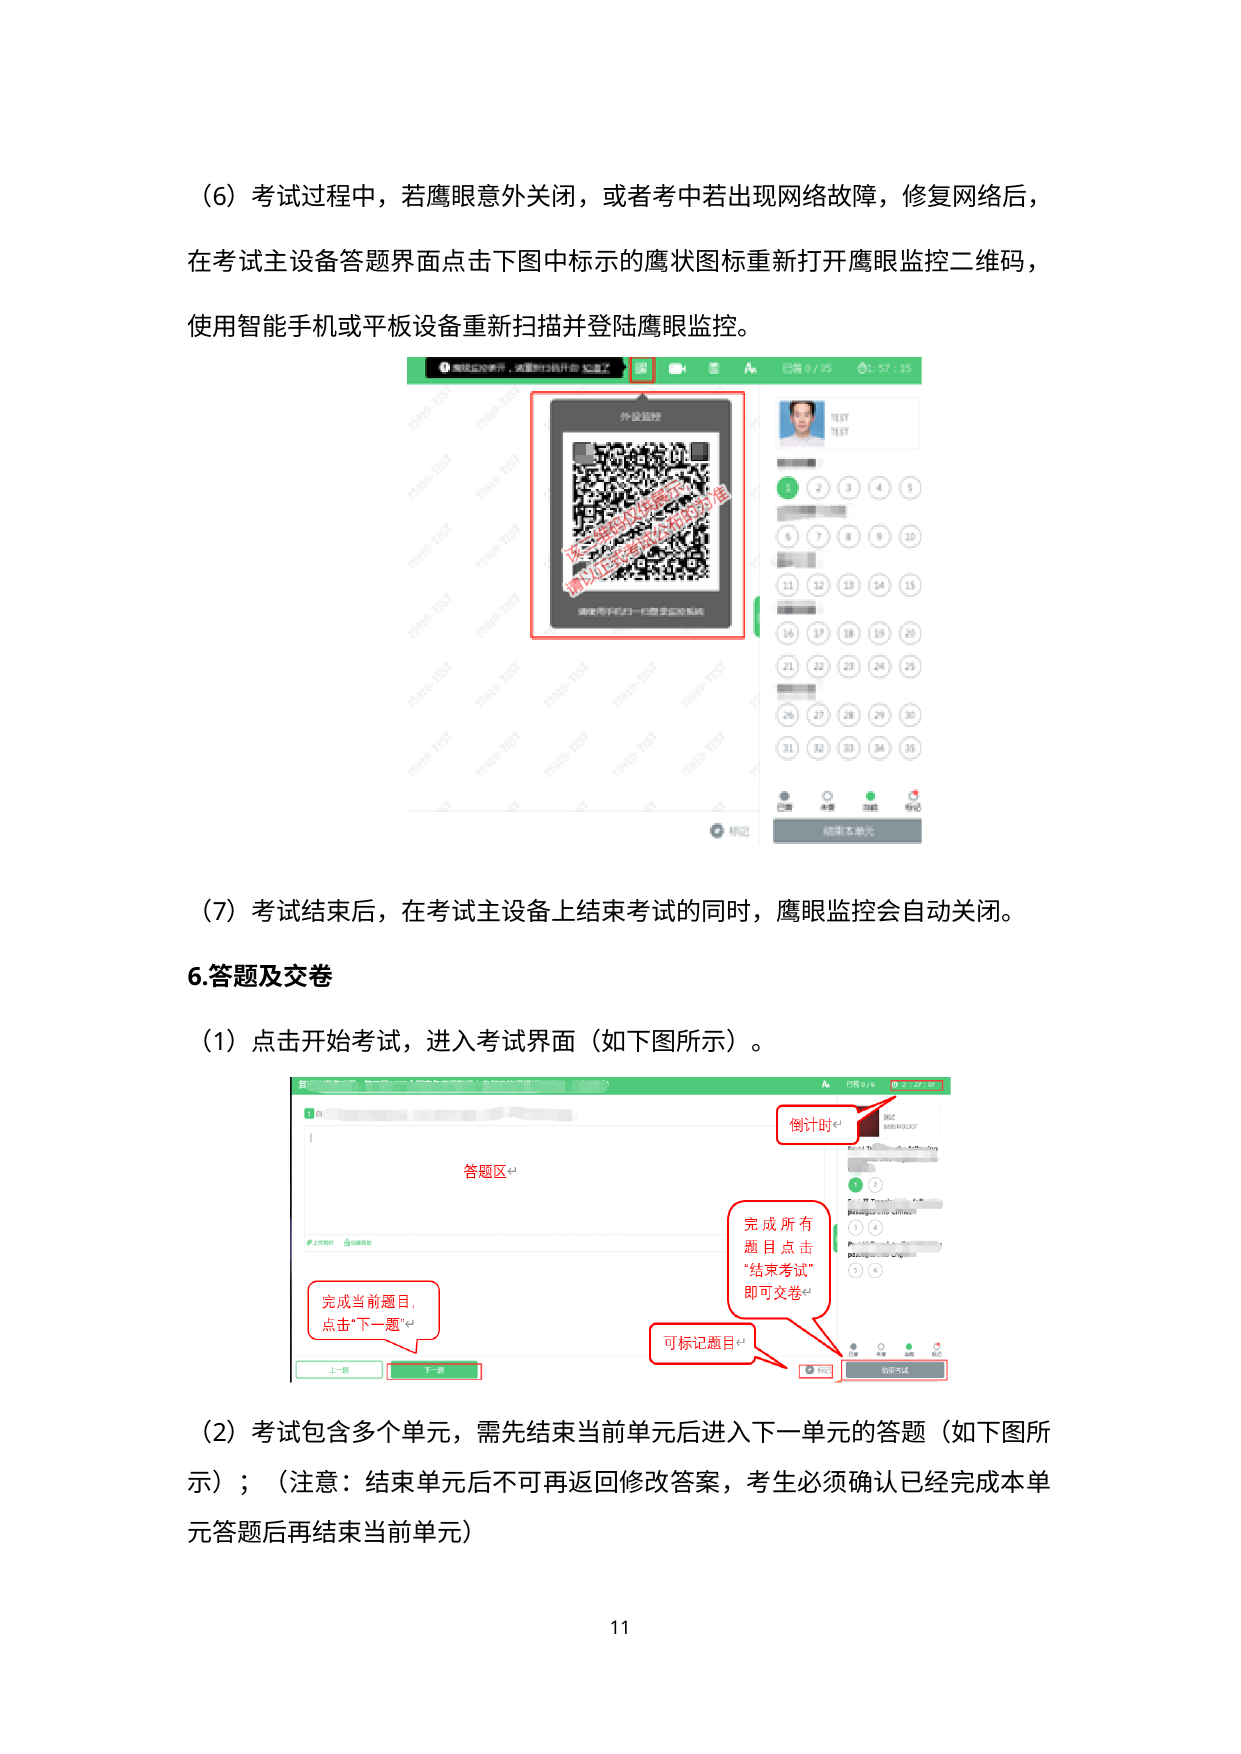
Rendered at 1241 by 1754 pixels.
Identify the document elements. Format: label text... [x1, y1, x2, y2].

list （6）考试过程中，若鹰眼意外关闭，或者考中若出现网络故障，修复网络后，在考试主设备答题界面点击下图中标示的鹰状图标重新打开鹰眼监控二维码，使用智能手机或平板设备重新扫描并登陆鹰眼监控。 [187, 162, 1053, 357]
picture [289, 1072, 951, 1385]
list （2）考试包含多个单元，需先结束当前单元后进入下一单元的答题（如下图所示）；（注意：结束单元后不可再返回修改答案，考生必须确认已经完成本单元答题后再结束当前单元） [187, 1401, 1053, 1551]
text （1）点击开始考试，进入考试界面（如下图所示）。 [187, 1007, 1053, 1072]
picture [406, 357, 922, 845]
text （7）考试结束后，在考试主设备上结束考试的同时，鹰眼监控会自动关闭。 [187, 877, 1053, 942]
text 6.答题及交卷 [187, 942, 1053, 1007]
